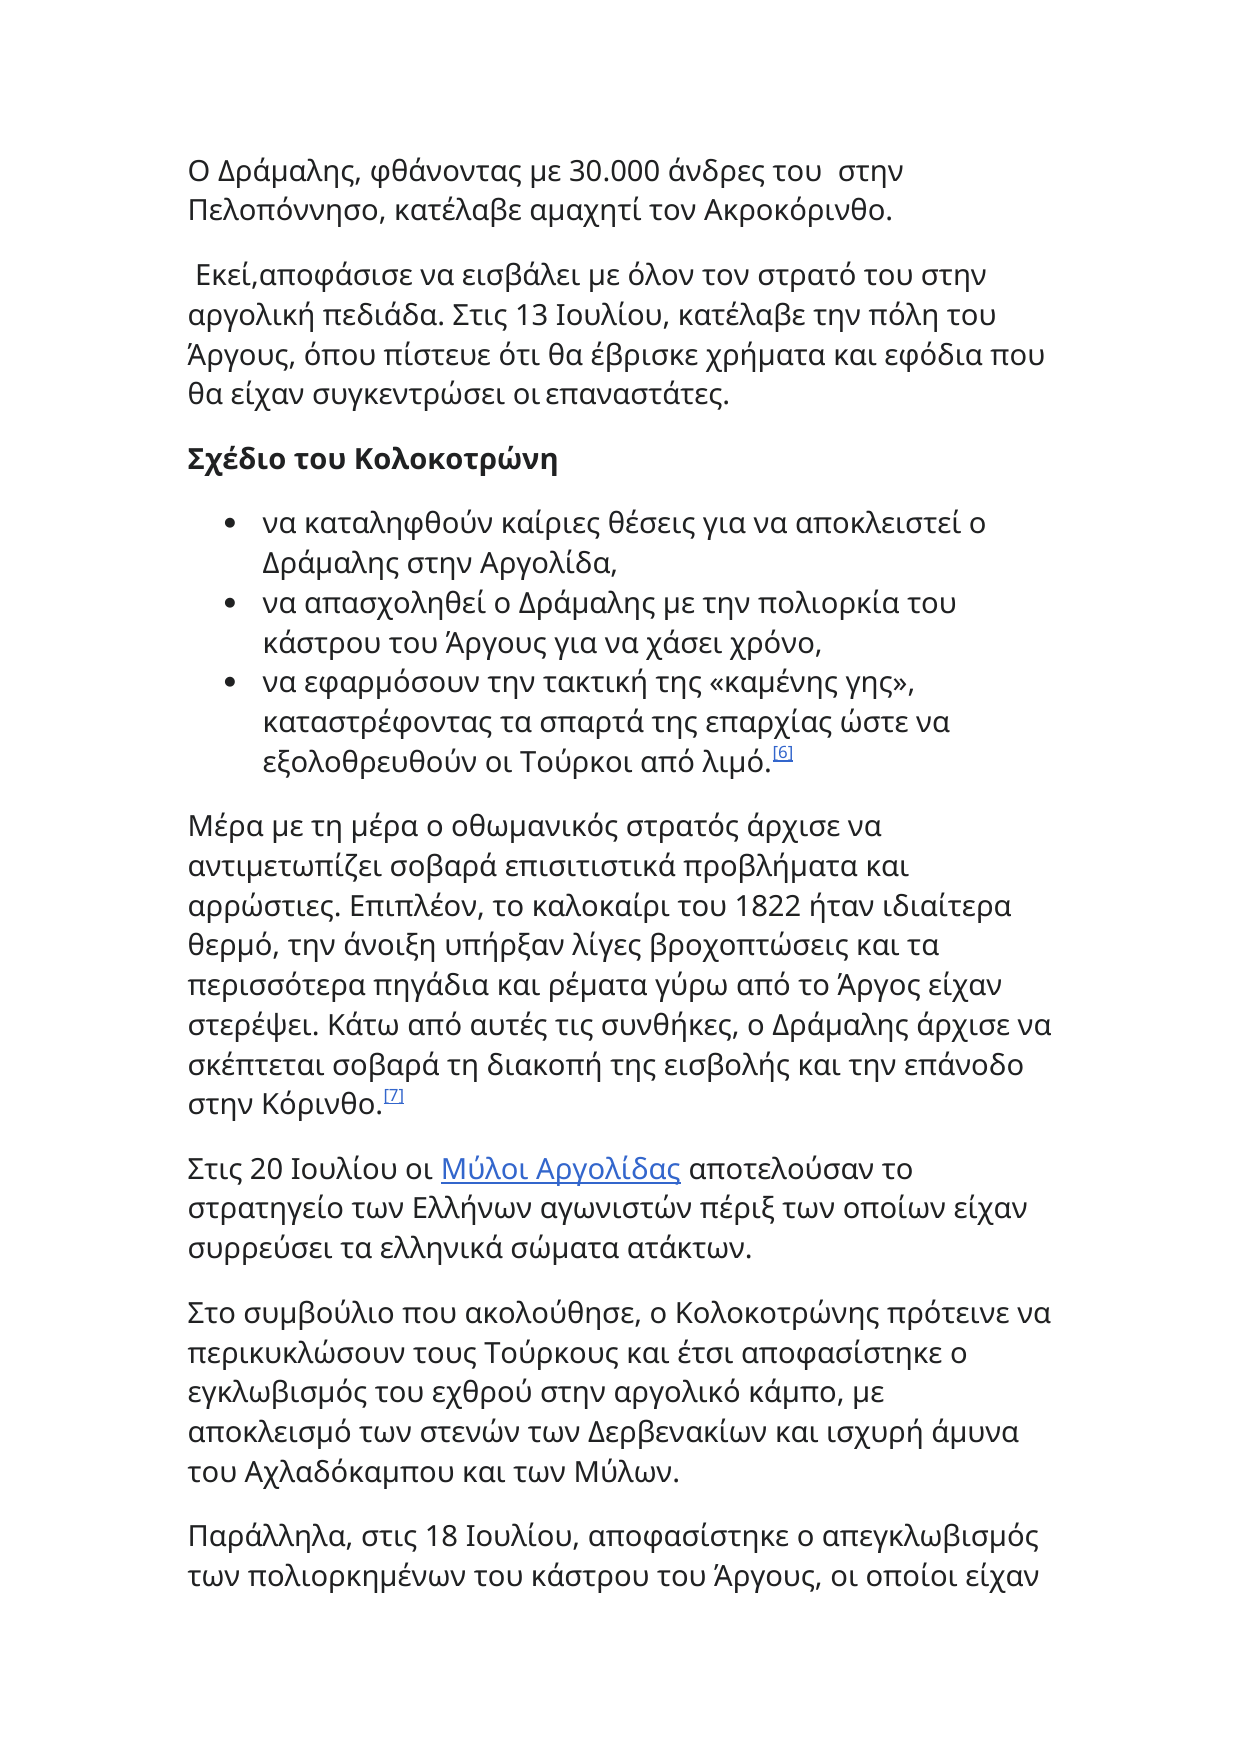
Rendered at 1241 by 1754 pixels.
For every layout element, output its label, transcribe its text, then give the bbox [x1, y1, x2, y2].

text Σχέδιο του Κολοκοτρώνη [187, 438, 1053, 478]
list να καταληφθούν καίριες θέσεις για να αποκλειστεί ο Δράμαλης στην Αργολίδα, [225, 503, 1053, 582]
text Εκεί,αποφάσισε να εισβάλει με όλον τον στρατό του στην αργολική πεδιάδα. Στις 13 Ιουλίου, κατέλαβε την πόλη του Άργους, όπου πίστευε ότι θα έβρισκε χρήματα και εφόδια που θα είχαν συγκεντρώσει οι επαναστάτες. [187, 254, 1053, 413]
text Στο συμβούλιο που ακολούθησε, ο Κολοκοτρώνης πρότεινε να περικυκλώσουν τους Τούρκους και έτσι αποφασίστηκε ο εγκλωβισμός του εχθρού στην αργολικό κάμπο, με αποκλεισμό των στενών των Δερβενακίων και ισχυρή άμυνα του Αχλαδόκαμπου και των Μύλων. [187, 1292, 1053, 1491]
text Μέρα με τη μέρα ο οθωμανικός στρατός άρχισε να αντιμετωπίζει σοβαρά επισιτιστικά προβλήματα και αρρώστιες. Επιπλέον, το καλοκαίρι του 1822 ήταν ιδιαίτερα θερμό, την άνοιξη υπήρξαν λίγες βροχοπτώσεις και τα περισσότερα πηγάδια και ρέματα γύρω από το Άργος είχαν στερέψει. Κάτω από αυτές τις συνθήκες, ο Δράμαλης άρχισε να σκέπτεται σοβαρά τη διακοπή της εισβολής και την επάνοδο στην Κόρινθο.[7] [187, 806, 1053, 1123]
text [187, 1516, 1053, 1595]
list να απασχοληθεί ο Δράμαλης με την πολιορκία του κάστρου του Άργους για να χάσει χρόνο, [225, 582, 1053, 662]
text Ο Δράμαλης, φθάνοντας με 30.000 άνδρες του στην Πελοπόννησο, κατέλαβε αμαχητί τον Ακροκόρινθο. [187, 150, 1053, 229]
list να εφαρμόσουν την τακτική της «καμένης γης», καταστρέφοντας τα σπαρτά της επαρχίας ώστε να εξολοθρευθούν οι Τούρκοι από λιμό.[6] [225, 662, 1053, 781]
text Στις 20 Ιουλίου οι Μύλοι Αργολίδας αποτελούσαν το στρατηγείο των Ελλήνων αγωνιστών πέριξ των οποίων είχαν συρρεύσει τα ελληνικά σώματα ατάκτων. [187, 1148, 1053, 1267]
